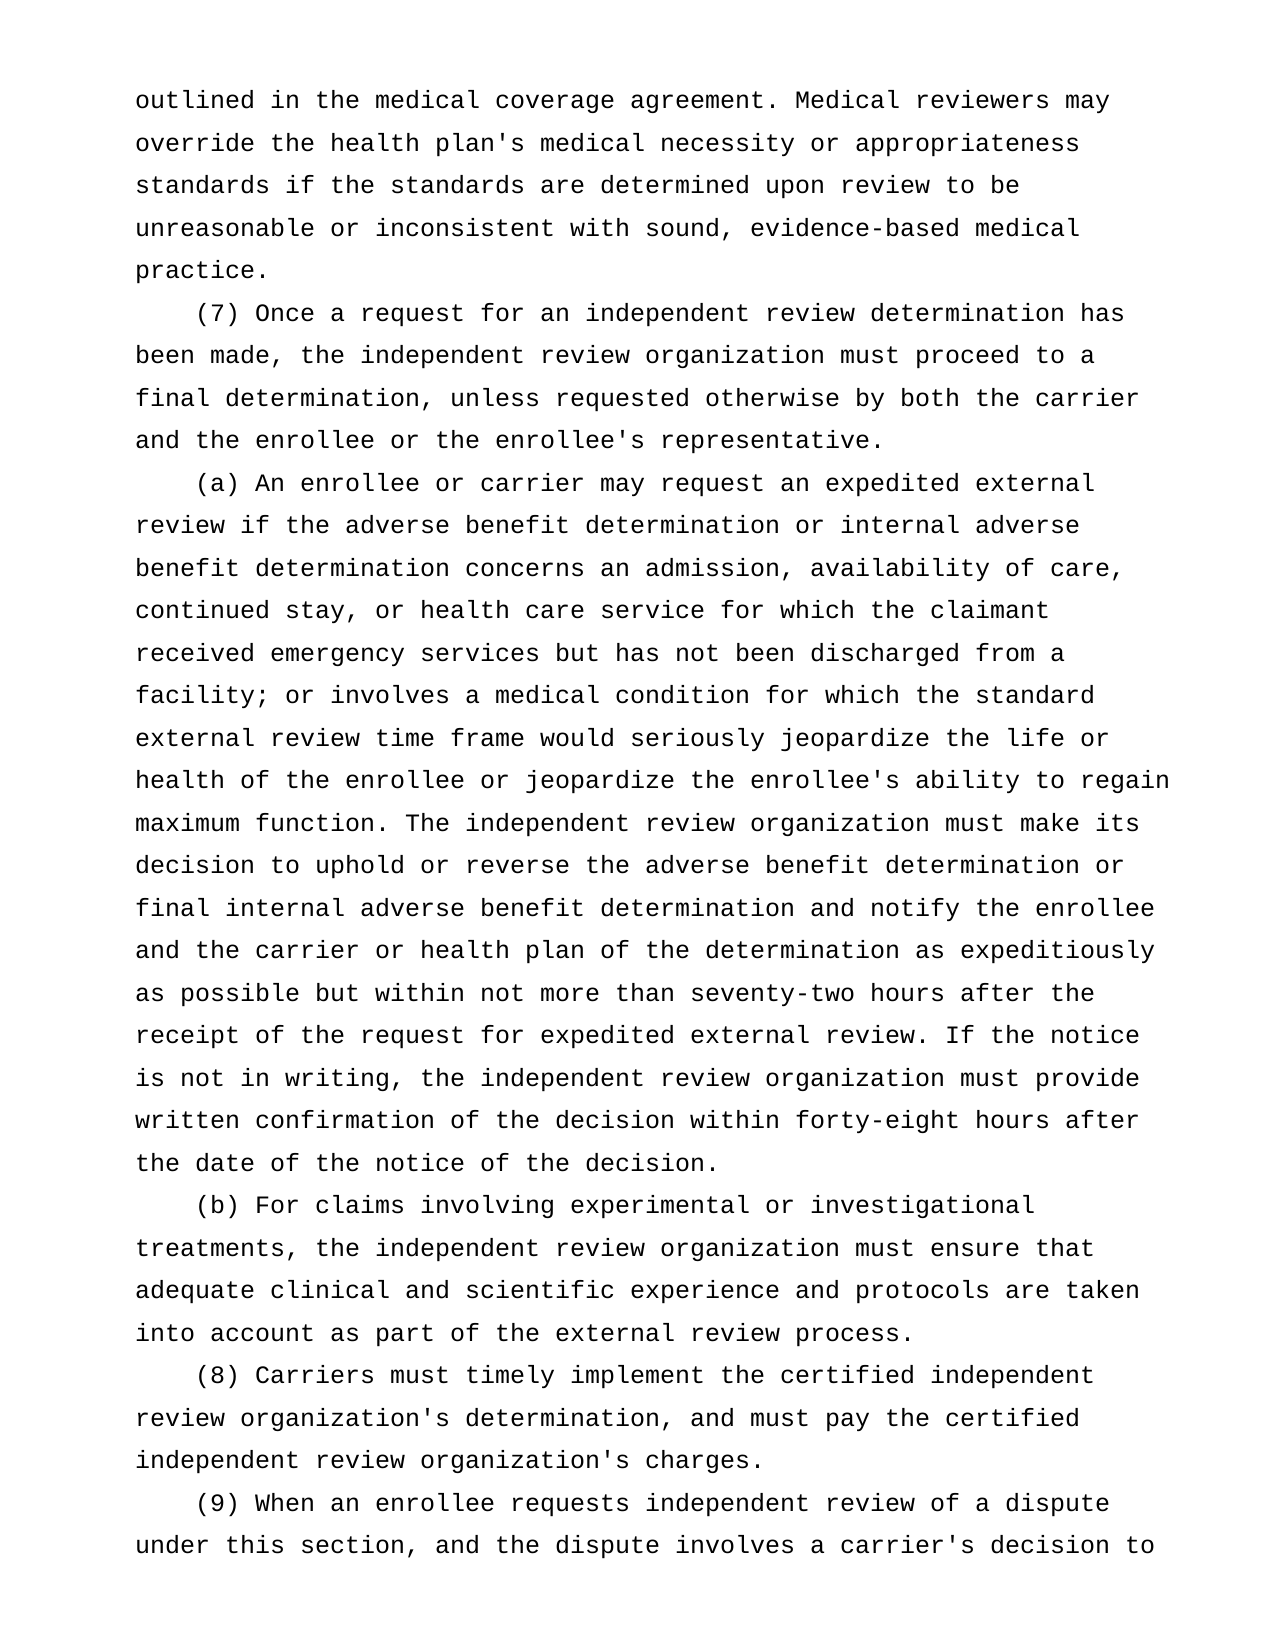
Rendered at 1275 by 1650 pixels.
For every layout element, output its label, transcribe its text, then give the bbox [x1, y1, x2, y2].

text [135, 1477, 1170, 1562]
text (7) Once a request for an independent review determination has been made, the independent review organization must proceed to a final determination, unless requested otherwise by both the carrier and the enrollee or the enrollee's representative. [135, 287, 1170, 457]
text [135, 75, 1170, 287]
text (b) For claims involving experimental or investigational treatments, the independent review organization must ensure that adequate clinical and scientific experience and protocols are taken into account as part of the external review process. [135, 1180, 1170, 1350]
text (a) An enrollee or carrier may request an expedited external review if the adverse benefit determination or internal adverse benefit determination concerns an admission, availability of care, continued stay, or health care service for which the claimant received emergency services but has not been discharged from a facility; or involves a medical condition for which the standard external review time frame would seriously jeopardize the life or health of the enrollee or jeopardize the enrollee's ability to regain maximum function. The independent review organization must make its decision to uphold or reverse the adverse benefit determination or final internal adverse benefit determination and notify the enrollee and the carrier or health plan of the determination as expeditiously as possible but within not more than seventy-two hours after the receipt of the request for expedited external review. If the notice is not in writing, the independent review organization must provide written confirmation of the decision within forty-eight hours after the date of the notice of the decision. [135, 457, 1170, 1180]
text (8) Carriers must timely implement the certified independent review organization's determination, and must pay the certified independent review organization's charges. [135, 1350, 1170, 1477]
